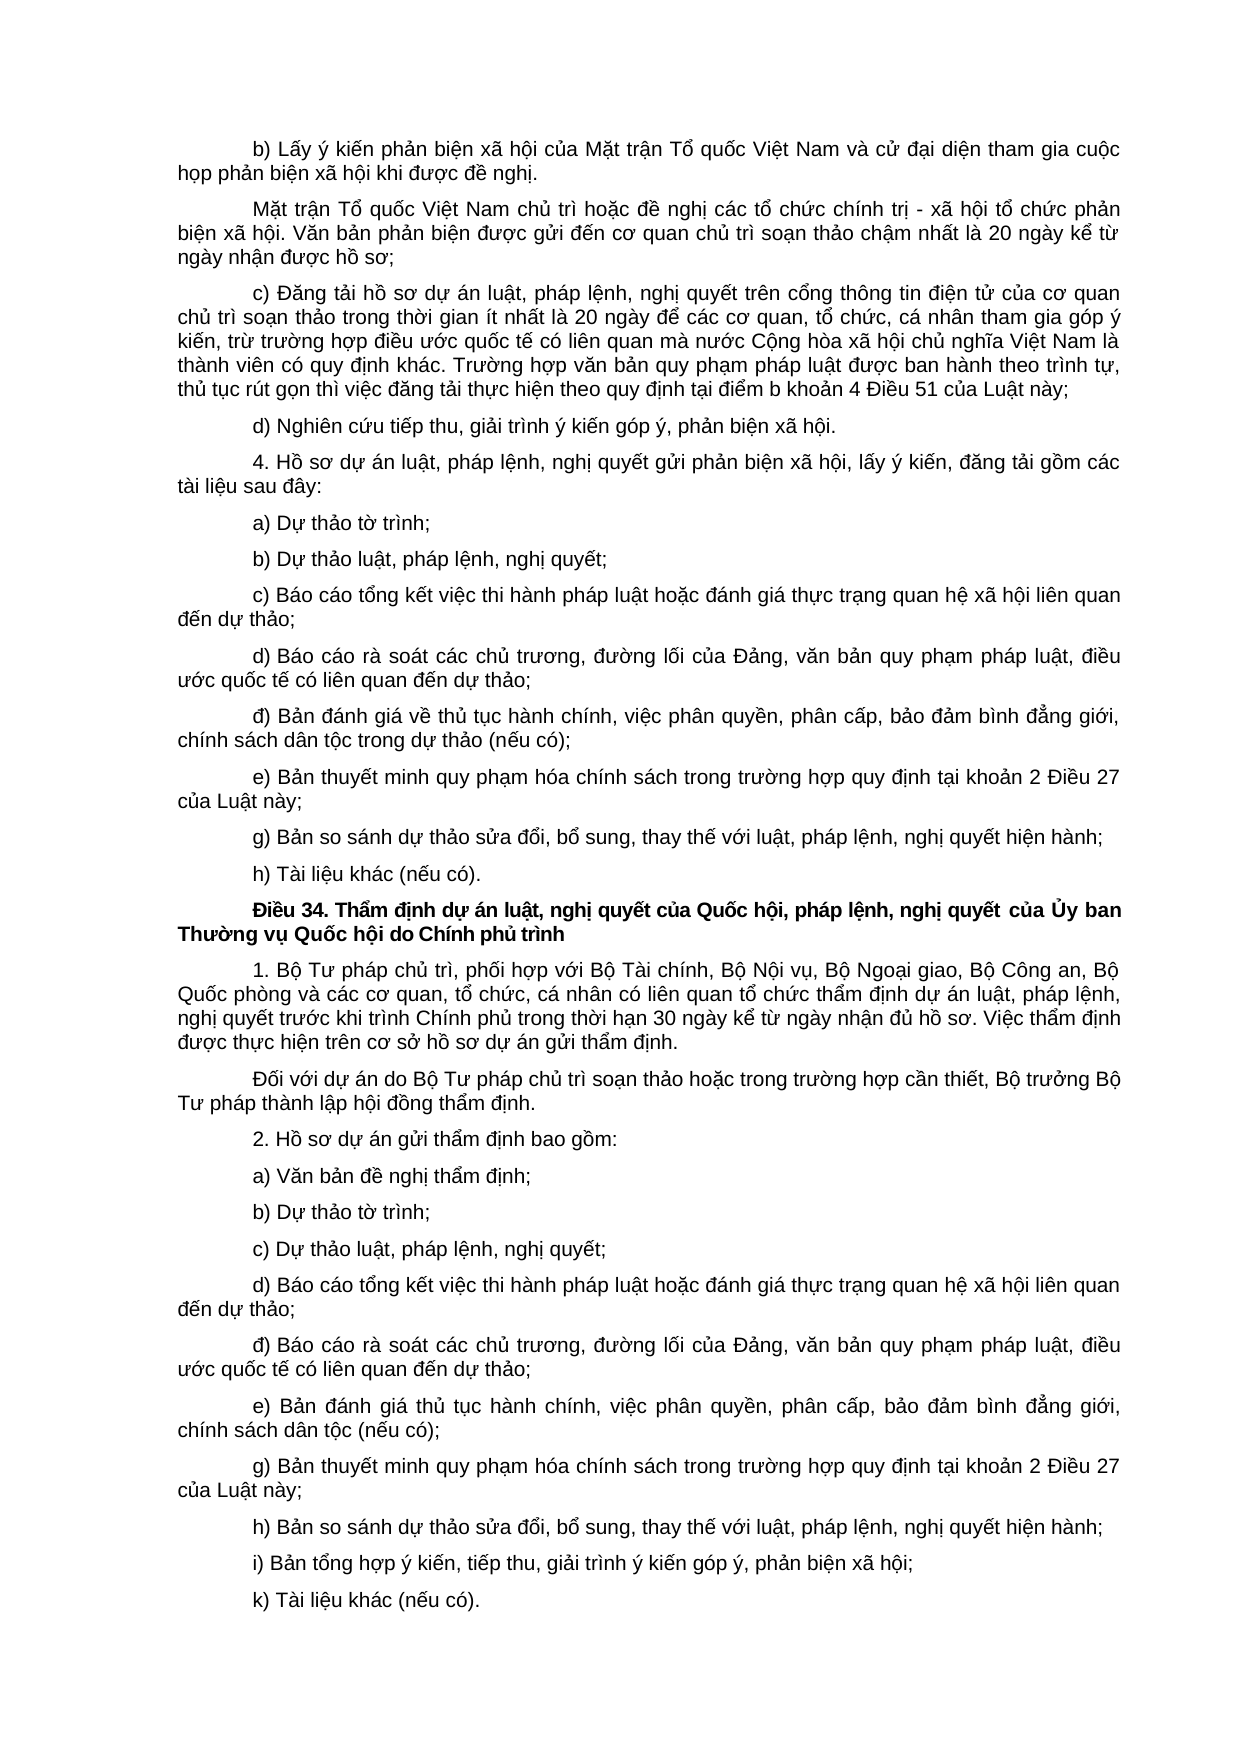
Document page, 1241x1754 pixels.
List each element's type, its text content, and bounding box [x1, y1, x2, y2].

text 1. Bộ Tư pháp chủ trì, phối hợp với Bộ Tài chính, Bộ Nội vụ, Bộ Ngoại giao, Bộ Công an, Bộ Quốc phòng và các cơ quan, tổ chức, cá nhân có liên quan tổ chức thẩm định dự án luật, pháp lệnh, nghị quyết trước khi trình Chính phủ trong thời hạn 30 ngày kể từ ngày nhận đủ hồ sơ. Việc thẩm định được thực hiện trên cơ sở hồ sơ dự án gửi thẩm định. [177, 958, 1122, 1054]
text 2. Hồ sơ dự án gửi thẩm định bao gồm: [177, 1127, 1122, 1151]
text đ) Bản đánh giá về thủ tục hành chính, việc phân quyền, phân cấp, bảo đảm bình đẳng giới, chính sách dân tộc trong dự thảo (nếu có); [177, 704, 1122, 752]
text b) Lấy ý kiến phản biện xã hội của Mặt trận Tổ quốc Việt Nam và cử đại diện tham gia cuộc họp phản biện xã hội khi được đề nghị. [177, 136, 1122, 184]
text b) Dự thảo luật, pháp lệnh, nghị quyết; [177, 547, 1122, 571]
text Mặt trận Tổ quốc Việt Nam chủ trì hoặc đề nghị các tổ chức chính trị - xã hội tổ chức phản biện xã hội. Văn bản phản biện được gửi đến cơ quan chủ trì soạn thảo chậm nhất là 20 ngày kể từ ngày nhận được hồ sơ; [177, 197, 1122, 269]
text h) Tài liệu khác (nếu có). [177, 861, 1122, 885]
text e) Bản đánh giá thủ tục hành chính, việc phân quyền, phân cấp, bảo đảm bình đẳng giới, chính sách dân tộc (nếu có); [177, 1394, 1122, 1442]
text e) Bản thuyết minh quy phạm hóa chính sách trong trường hợp quy định tại khoản 2 Điều 27 của Luật này; [177, 764, 1122, 812]
text d) Nghiên cứu tiếp thu, giải trình ý kiến góp ý, phản biện xã hội. [177, 413, 1122, 437]
text c) Báo cáo tổng kết việc thi hành pháp luật hoặc đánh giá thực trạng quan hệ xã hội liên quan đến dự thảo; [177, 583, 1122, 631]
text a) Văn bản đề nghị thẩm định; [177, 1163, 1122, 1187]
text 4. Hồ sơ dự án luật, pháp lệnh, nghị quyết gửi phản biện xã hội, lấy ý kiến, đăng tải gồm các tài liệu sau đây: [177, 450, 1122, 498]
text k) Tài liệu khác (nếu có). [177, 1587, 1122, 1611]
text g) Bản so sánh dự thảo sửa đổi, bổ sung, thay thế với luật, pháp lệnh, nghị quyết hiện hành; [177, 825, 1122, 849]
text c) Đăng tải hồ sơ dự án luật, pháp lệnh, nghị quyết trên cổng thông tin điện tử của cơ quan chủ trì soạn thảo trong thời gian ít nhất là 20 ngày để các cơ quan, tổ chức, cá nhân tham gia góp ý kiến, trừ trường hợp điều ước quốc tế có liên quan mà nước Cộng hòa xã hội chủ nghĩa Việt Nam là thành viên có quy định khác. Trường hợp văn bản quy phạm pháp luật được ban hành theo trình tự, thủ tục rút gọn thì việc đăng tải thực hiện theo quy định tại điểm b khoản 4 Điều 51 của Luật này; [177, 281, 1122, 401]
text g) Bản thuyết minh quy phạm hóa chính sách trong trường hợp quy định tại khoản 2 Điều 27 của Luật này; [177, 1454, 1122, 1502]
text i) Bản tổng hợp ý kiến, tiếp thu, giải trình ý kiến góp ý, phản biện xã hội; [177, 1551, 1122, 1575]
text d) Báo cáo tổng kết việc thi hành pháp luật hoặc đánh giá thực trạng quan hệ xã hội liên quan đến dự thảo; [177, 1273, 1122, 1321]
text c) Dự thảo luật, pháp lệnh, nghị quyết; [177, 1236, 1122, 1260]
text a) Dự thảo tờ trình; [177, 510, 1122, 534]
text d) Báo cáo rà soát các chủ trương, đường lối của Đảng, văn bản quy phạm pháp luật, điều ước quốc tế có liên quan đến dự thảo; [177, 644, 1122, 692]
text đ) Báo cáo rà soát các chủ trương, đường lối của Đảng, văn bản quy phạm pháp luật, điều ước quốc tế có liên quan đến dự thảo; [177, 1333, 1122, 1381]
title Điều 34. Thẩm định dự án luật, nghị quyết của Quốc hội, pháp lệnh, nghị quyết của Ủy ban Thường vụ Quốc hội do Chính phủ trình [177, 898, 1122, 946]
text b) Dự thảo tờ trình; [177, 1200, 1122, 1224]
text Đối với dự án do Bộ Tư pháp chủ trì soạn thảo hoặc trong trường hợp cần thiết, Bộ trưởng Bộ Tư pháp thành lập hội đồng thẩm định. [177, 1067, 1122, 1114]
text h) Bản so sánh dự thảo sửa đổi, bổ sung, thay thế với luật, pháp lệnh, nghị quyết hiện hành; [177, 1514, 1122, 1538]
